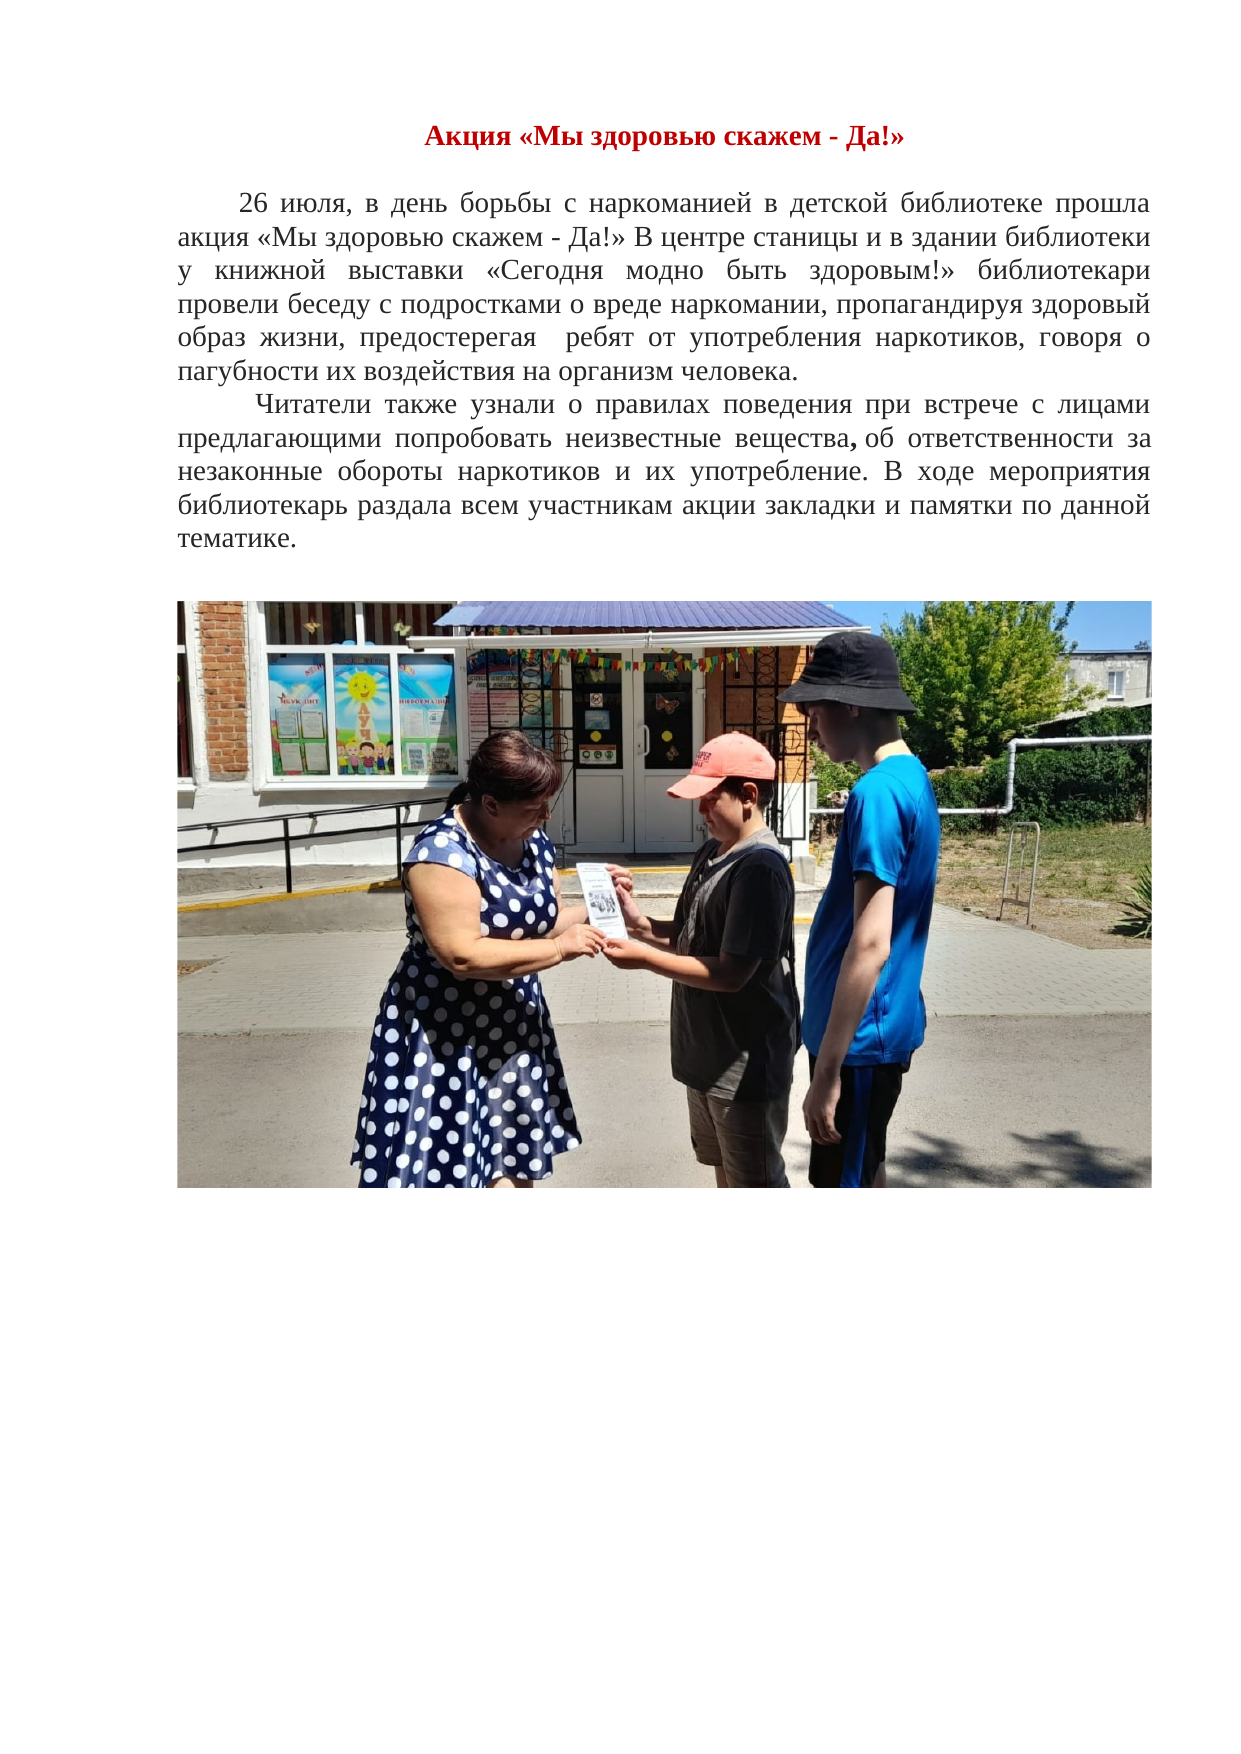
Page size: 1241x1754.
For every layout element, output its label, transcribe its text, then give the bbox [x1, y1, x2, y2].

text Читатели также узнали о правилах поведения при встрече с лицами предлагающими попробовать неизвестные вещества, об ответственности за незаконные обороты наркотиков и их употребление. В ходе мероприятия библиотекарь раздала всем участникам акции закладки и памятки по данной тематике. [177, 386, 1152, 554]
text 26 июля, в день борьбы с наркоманией в детской библиотеке прошла акция «Мы здоровью скажем - Да!» В центре станицы и в здании библиотеки у книжной выставки «Сегодня модно быть здоровым!» библиотекари провели беседу с подростками о вреде наркомании, пропагандируя здоровый образ жизни, предостерегая ребят от употребления наркотиков, говоря о пагубности их воздействия на организм человека. [177, 185, 1152, 386]
text Акция «Мы здоровью скажем - Да!» [177, 118, 1152, 152]
picture [177, 601, 1152, 1188]
